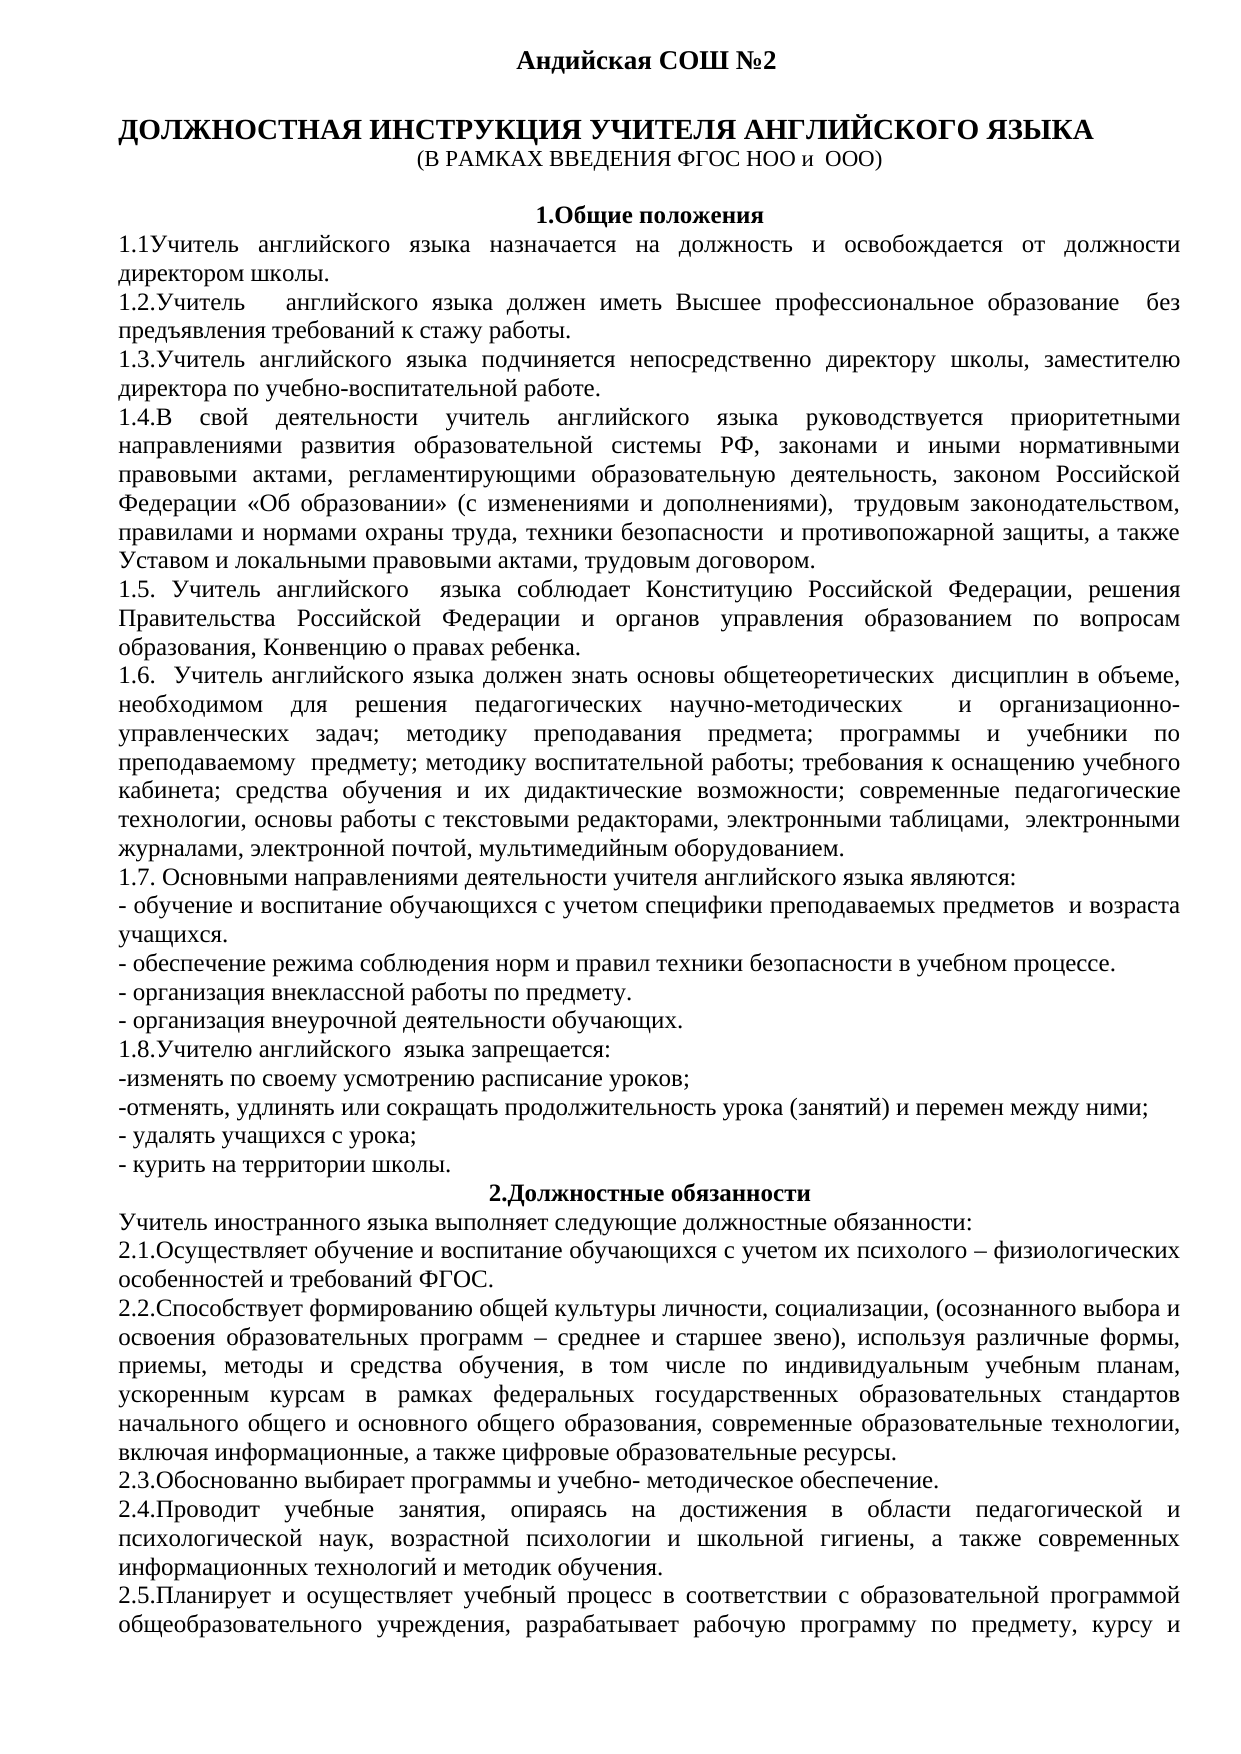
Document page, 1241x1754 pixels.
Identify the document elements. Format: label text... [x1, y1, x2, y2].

text 1.2.Учитель английского языка должен иметь Высшее профессиональное образование без предъявления требований к стажу работы. [118, 287, 1181, 344]
text (В РАМКАХ ВВЕДЕНИЯ ФГОС НОО и ООО) [118, 145, 1181, 172]
text - организация внеклассной работы по предмету. [118, 977, 1181, 1005]
text 1.3.Учитель английского языка подчиняется непосредственно директору школы, заместителю директора по учебно-воспитательной работе. [118, 344, 1181, 402]
text 1.8.Учителю английского языка запрещается: [118, 1034, 1181, 1063]
text - организация внеурочной деятельности обучающих. [118, 1005, 1181, 1034]
text 2.1.Осуществляет обучение и воспитание обучающихся с учетом их психолого – физиологических особенностей и требований ФГОС. [118, 1235, 1181, 1293]
text Андийская СОШ №2 [118, 44, 1181, 108]
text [118, 1580, 1181, 1638]
text Учитель иностранного языка выполняет следующие должностные обязанности: [118, 1207, 1181, 1235]
text 1.5. Учитель английского языка соблюдает Конституцию Российской Федерации, решения Правительства Российской Федерации и органов управления образованием по вопросам образования, Конвенцию о правах ребенка. [118, 574, 1181, 660]
text 2.3.Обоснованно выбирает программы и учебно- методическое обеспечение. [118, 1465, 1181, 1494]
text 1.Общие положения [118, 200, 1181, 229]
text 1.1Учитель английского языка назначается на должность и освобождается от должности директором школы. [118, 229, 1181, 287]
text 1.7. Основными направлениями деятельности учителя английского языка являются: [118, 862, 1181, 890]
text -отменять, удлинять или сокращать продолжительность урока (занятий) и перемен между ними; [118, 1092, 1181, 1120]
text 1.6. Учитель английского языка должен знать основы общетеоретических дисциплин в объеме, необходимом для решения педагогических научно-методических и организационно- управленческих задач; методику преподавания предмета; программы и учебники по преподаваемому предмету; методику воспитательной работы; требования к оснащению учебного кабинета; средства обучения и их дидактические возможности; современные педагогические технологии, основы работы с текстовыми редакторами, электронными таблицами, электронными журналами, электронной почтой, мультимедийным оборудованием. [118, 660, 1181, 862]
text 1.4.В свой деятельности учитель английского языка руководствуется приоритетными направлениями развития образовательной системы РФ, законами и иными нормативными правовыми актами, регламентирующими образовательную деятельность, законом Российской Федерации «Об образовании» (с изменениями и дополнениями), трудовым законодательством, правилами и нормами охраны труда, техники безопасности и противопожарной защиты, а также Уставом и локальными правовыми актами, трудовым договором. [118, 402, 1181, 574]
text - курить на территории школы. [118, 1149, 1181, 1178]
text - обеспечение режима соблюдения норм и правил техники безопасности в учебном процессе. [118, 948, 1181, 977]
text 2.Должностные обязанности [118, 1178, 1181, 1207]
text 2.2.Способствует формированию общей культуры личности, социализации, (осознанного выбора и освоения образовательных программ – среднее и старшее звено), используя различные формы, приемы, методы и средства обучения, в том числе по индивидуальным учебным планам, ускоренным курсам в рамках федеральных государственных образовательных стандартов начального общего и основного общего образования, современные образовательные технологии, включая информационные, а также цифровые образовательные ресурсы. [118, 1293, 1181, 1465]
text ДОЛЖНОСТНАЯ ИНСТРУКЦИЯ УЧИТЕЛЯ АНГЛИЙСКОГО ЯЗЫКА [118, 112, 1181, 145]
text 2.4.Проводит учебные занятия, опираясь на достижения в области педагогической и психологической наук, возрастной психологии и школьной гигиены, а также современных информационных технологий и методик обучения. [118, 1494, 1181, 1580]
text -изменять по своему усмотрению расписание уроков; [118, 1063, 1181, 1092]
text - обучение и воспитание обучающихся с учетом специфики преподаваемых предметов и возраста учащихся. [118, 890, 1181, 948]
text - удалять учащихся с урока; [118, 1120, 1181, 1149]
